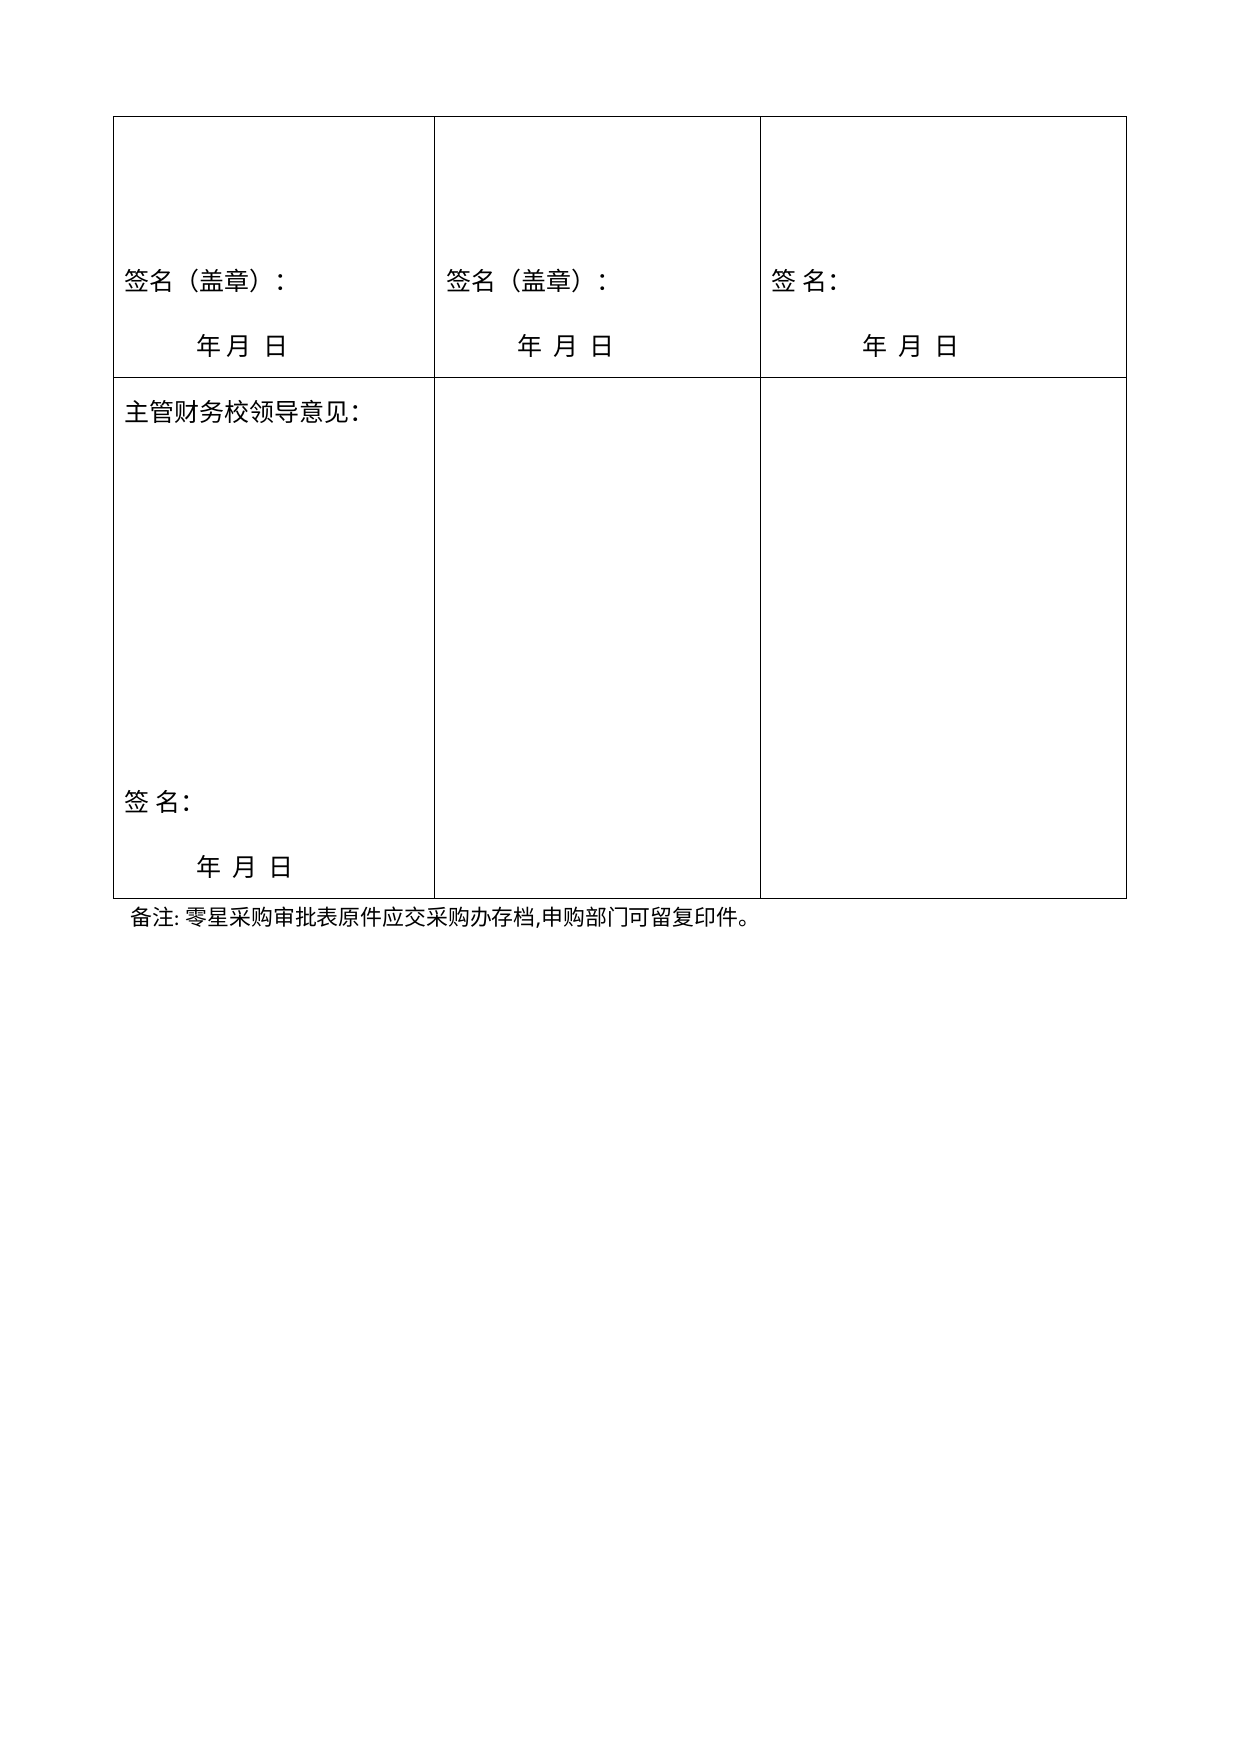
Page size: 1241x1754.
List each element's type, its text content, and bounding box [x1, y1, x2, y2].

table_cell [114, 117, 434, 377]
table_cell [435, 378, 760, 898]
table_cell [761, 378, 1126, 898]
text 备注: 零星采购审批表原件应交采购办存档,申购部门可留复印件。 [130, 899, 1081, 932]
table_cell 主管校领导意见： 签 名： 年 月 日 [761, 117, 1126, 377]
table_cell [435, 117, 760, 377]
table_cell 主管财务校领导意见： 签 名： 年 月 日 [114, 378, 434, 898]
